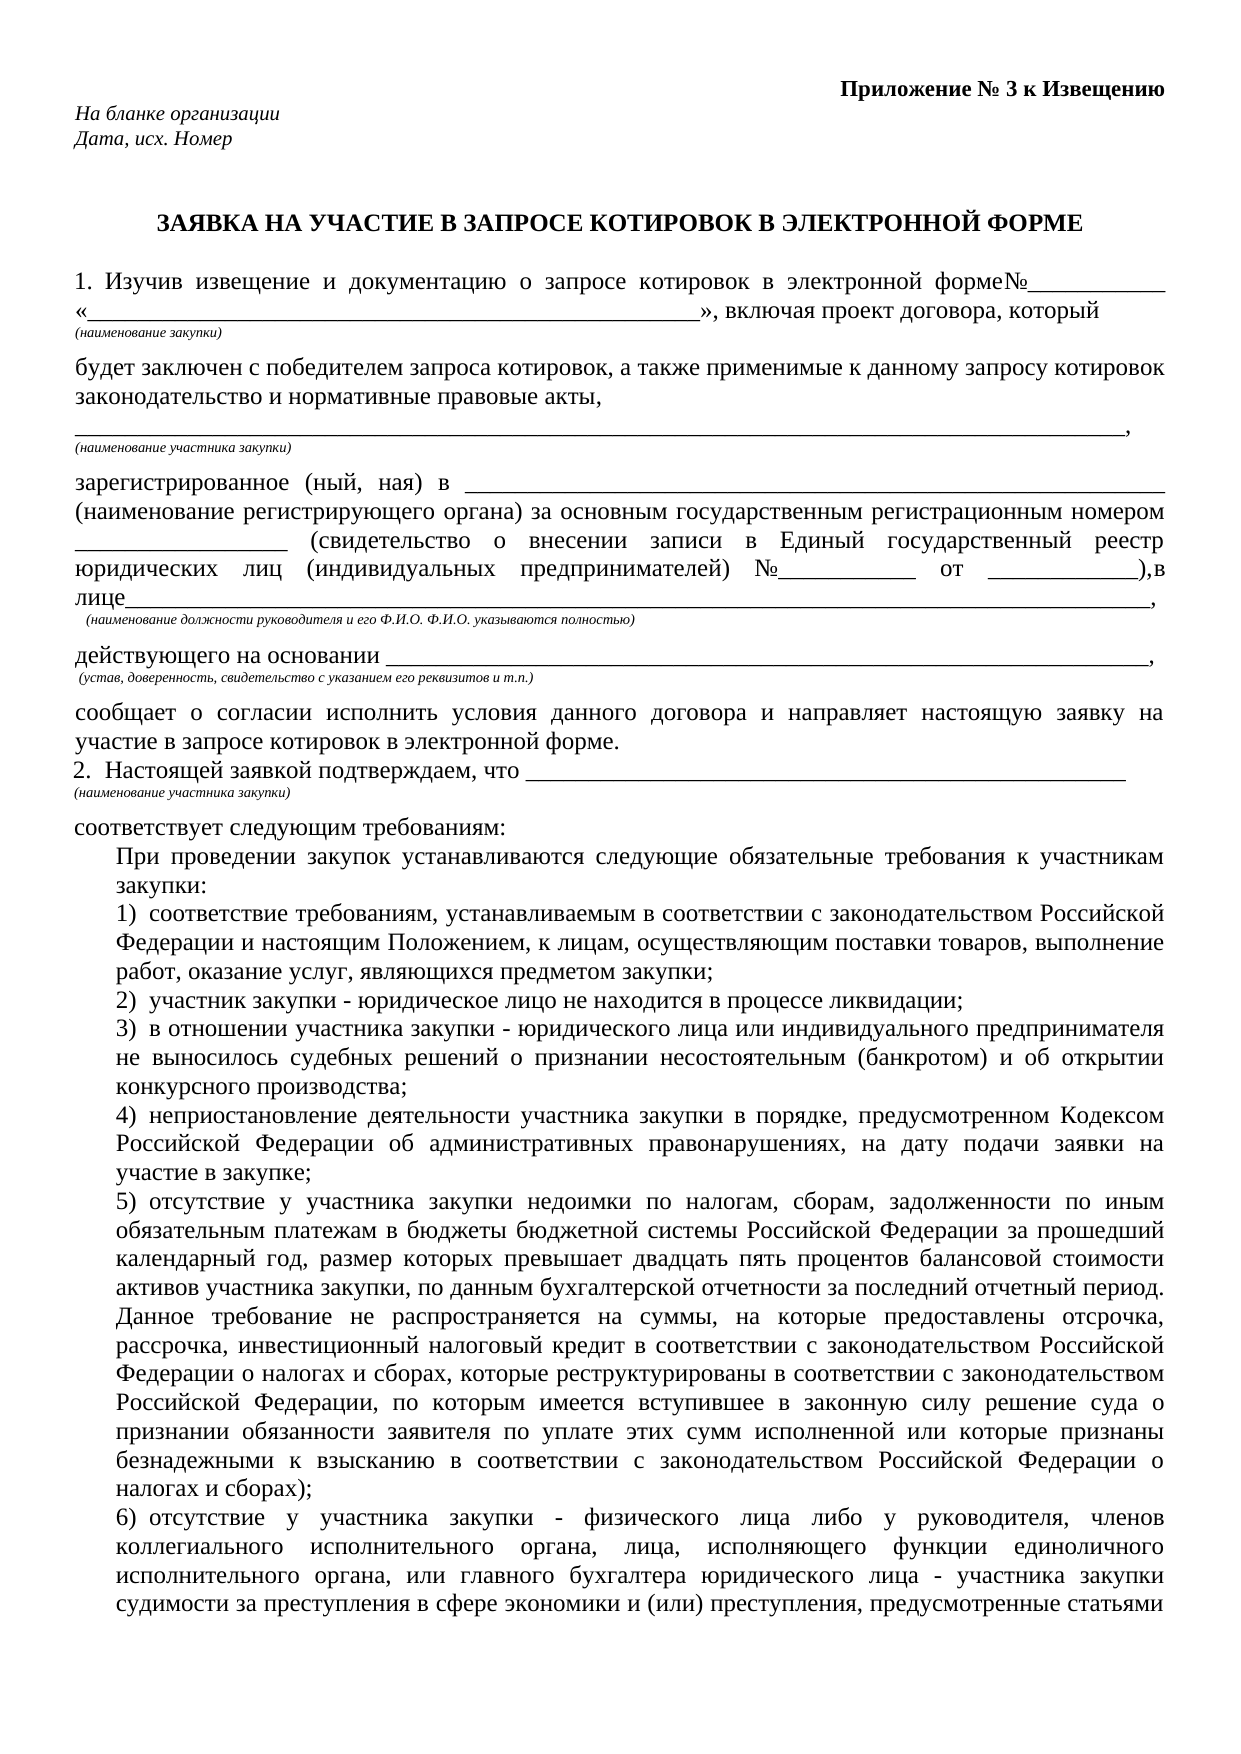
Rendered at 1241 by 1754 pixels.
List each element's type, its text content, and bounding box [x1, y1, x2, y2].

text 5) отсутствие у участника закупки недоимки по налогам, сборам, задолженности по иным обязательным платежам в бюджеты бюджетной системы Российской Федерации за прошедший календарный год, размер которых превышает двадцать пять процентов балансовой стоимости активов участника закупки, по данным бухгалтерской отчетности за последний отчетный период. Данное требование не распространяется на суммы, на которые предоставлены отсрочка, рассрочка, инвестиционный налоговый кредит в соответствии с законодательством Российской Федерации о налогах и сборах, которые реструктурированы в соответствии с законодательством Российской Федерации, по которым имеется вступившее в законную силу решение суда о признании обязанности заявителя по уплате этих сумм исполненной или которые признаны безнадежными к взысканию в соответствии с законодательством Российской Федерации о налогах и сборах); [116, 1186, 1165, 1502]
text 3) в отношении участника закупки - юридического лица или индивидуального предпринимателя не выносилось судебных решений о признании несостоятельным (банкротом) и об открытии конкурсного производства; [116, 1013, 1165, 1100]
text ЗАЯВКА НА УЧАСТИЕ В ЗАПРОСЕ КОТИРОВОК В ЭЛЕКТРОННОЙ ФОРМЕ [75, 208, 1165, 237]
text Дата, исх. Номер [75, 125, 1165, 149]
text На бланке организации [75, 101, 1165, 125]
text 4) неприостановление деятельности участника закупки в порядке, предусмотренном Кодексом Российской Федерации об административных правонарушениях, на дату подачи заявки на участие в закупке; [116, 1100, 1165, 1186]
text действующего на основании _____________________________________________________________, [75, 640, 1165, 668]
text Приложение № 3 к Извещению [75, 75, 1165, 101]
text будет заключен с победителем запроса котировок, а также применимые к данному запросу котировок законодательство и нормативные правовые акты, [75, 352, 1165, 410]
text (устав, доверенность, свидетельство с указанием его реквизитов и т.п.) [75, 668, 1165, 697]
text При проведении закупок устанавливаются следующие обязательные требования к участникам закупки: [116, 841, 1165, 898]
text 2) участник закупки - юридическое лицо не находится в процессе ликвидации; [116, 985, 1165, 1013]
text соответствует следующим требованиям: [74, 812, 1165, 841]
text ____________________________________________________________________________________, [75, 410, 1165, 438]
text 1) соответствие требованиям, устанавливаемым в соответствии с законодательством Российской Федерации и настоящим Положением, к лицам, осуществляющим поставки товаров, выполнение работ, оказание услуг, являющихся предметом закупки; [116, 898, 1165, 985]
text (наименование должности руководителя и его Ф.И.О. Ф.И.О. указываются полностью) [75, 611, 1165, 640]
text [116, 1502, 1165, 1617]
text (наименование участника закупки) [74, 783, 1165, 812]
list Изучив извещение и документацию о запросе котировок в электронной форме№___________ «_________________________________________________», включая проект договора, который [74, 266, 1165, 323]
text зарегистрированное (ный, ная) в ________________________________________________________ (наименование регистрирующего органа) за основным государственным регистрационным номером _________________ (свидетельство о внесении записи в Единый государственный реестр юридических лиц (индивидуальных предпринимателей) №___________ от ____________),в лице__________________________________________________________________________________, [75, 467, 1165, 611]
text (наименование закупки) [75, 323, 1165, 352]
list Настоящей заявкой подтверждаем, что ________________________________________________ [73, 755, 1165, 783]
text сообщает о согласии исполнить условия данного договора и направляет настоящую заявку на участие в запросе котировок в электронной форме. [75, 697, 1165, 755]
text (наименование участника закупки) [75, 438, 1165, 467]
